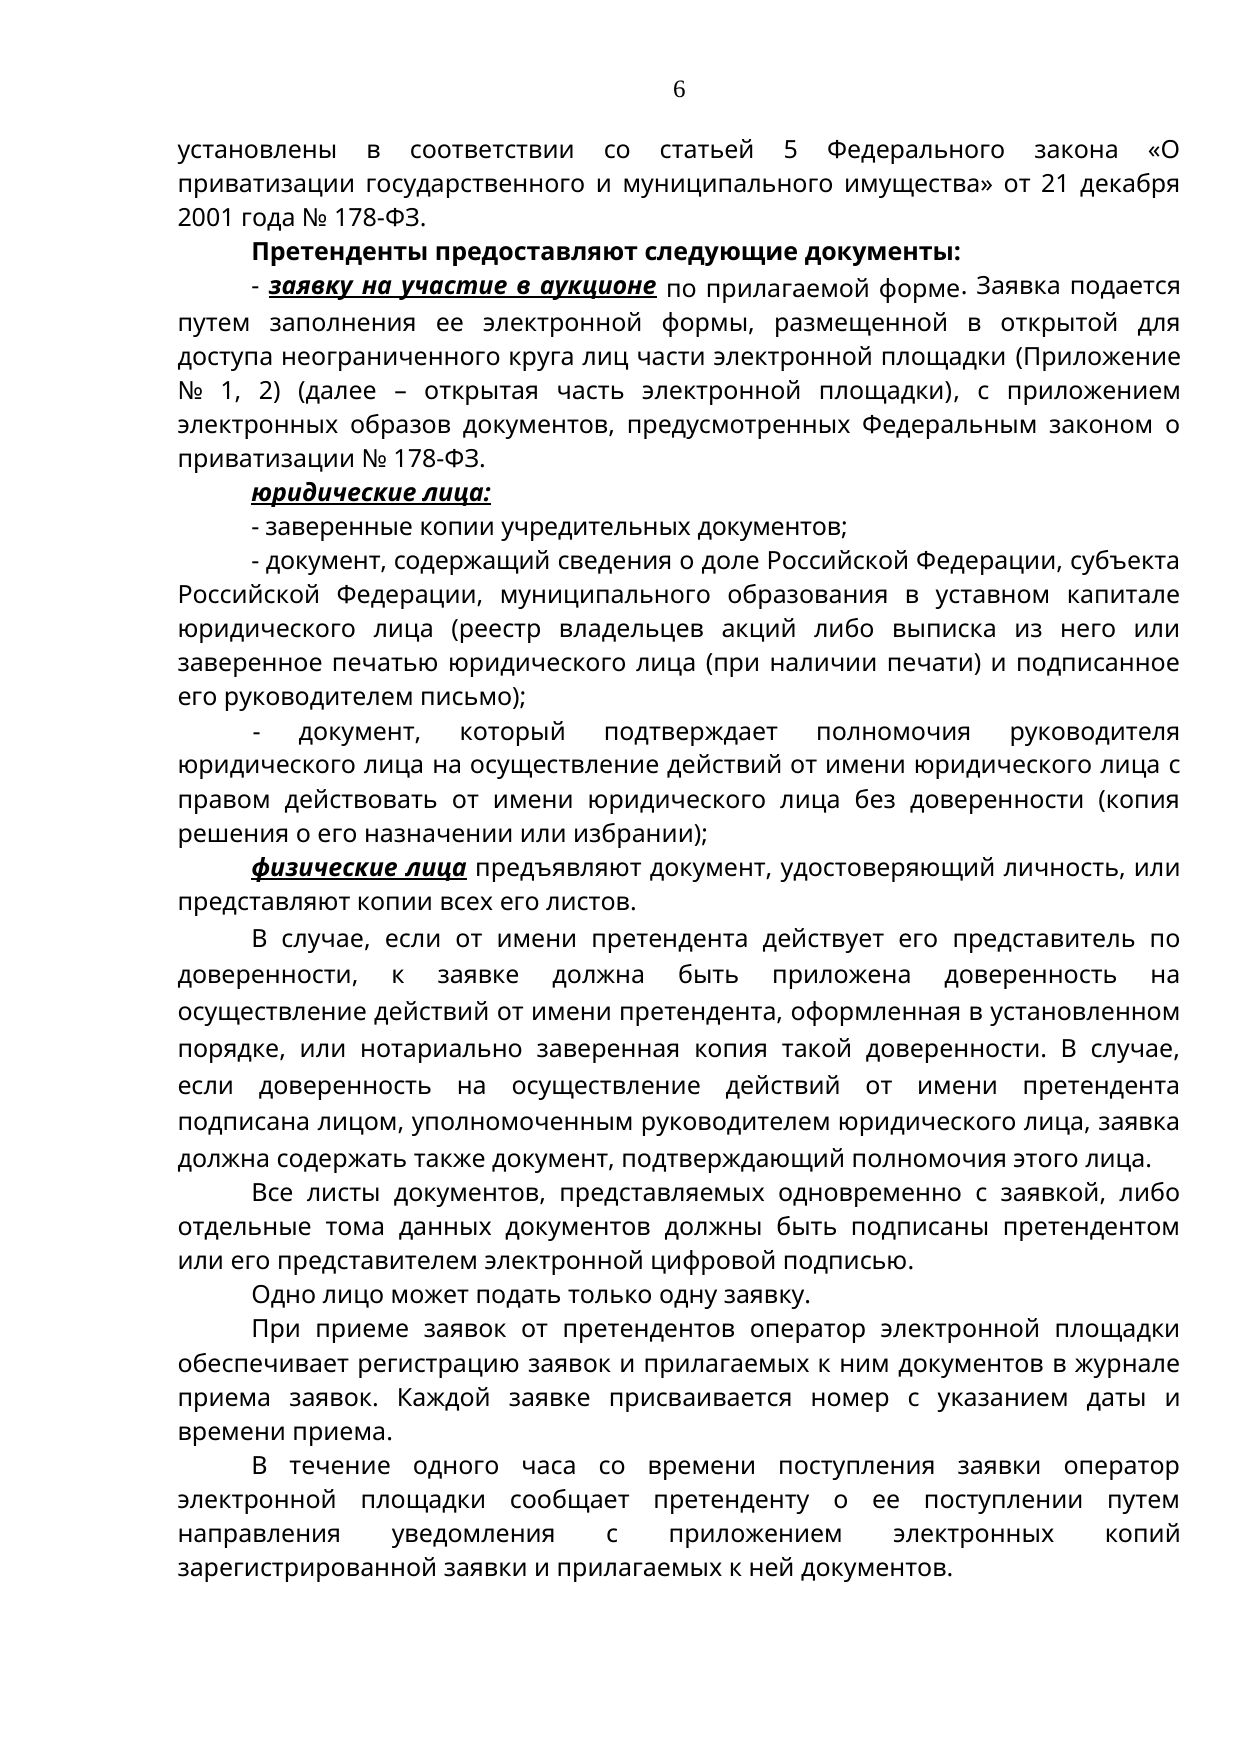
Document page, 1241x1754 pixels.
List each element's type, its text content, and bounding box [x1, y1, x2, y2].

text - документ, содержащий сведения о доле Российской Федерации, субъекта Российской Федерации, муниципального образования в уставном капитале юридического лица (реестр владельцев акций либо выписка из него или заверенное печатью юридического лица (при наличии печати) и подписанное его руководителем письмо); [177, 543, 1181, 713]
text физические лица предъявляют документ, удостоверяющий личность, или представляют копии всех его листов. [177, 849, 1181, 917]
text В течение одного часа со времени поступления заявки оператор электронной площадки сообщает претенденту о ее поступлении путем направления уведомления с приложением электронных копий зарегистрированной заявки и прилагаемых к ней документов. [177, 1447, 1181, 1584]
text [177, 131, 1181, 233]
text - заявку на участие в аукционе по прилагаемой форме. Заявка подается путем заполнения ее электронной формы, размещенной в открытой для доступа неограниченного круга лиц части электронной площадки (Приложение № 1, 2) (далее – открытая часть электронной площадки), с приложением электронных образов документов, предусмотренных Федеральным законом о приватизации № 178-ФЗ. [177, 268, 1181, 475]
text При приеме заявок от претендентов оператор электронной площадки обеспечивает регистрацию заявок и прилагаемых к ним документов в журнале приема заявок. Каждой заявке присваивается номер с указанием даты и времени приема. [177, 1311, 1181, 1447]
text В случае, если от имени претендента действует его представитель по доверенности, к заявке должна быть приложена доверенность на осуществление действий от имени претендента, оформленная в установленном порядке, или нотариально заверенная копия такой доверенности. В случае, если доверенность на осуществление действий от имени претендента подписана лицом, уполномоченным руководителем юридического лица, заявка должна содержать также документ, подтверждающий полномочия этого лица. [177, 917, 1181, 1175]
text Претенденты предоставляют следующие документы: [177, 233, 1181, 268]
text - заверенные копии учредительных документов; [177, 509, 1181, 543]
text - документ, который подтверждает полномочия руководителя юридического лица на осуществление действий от имени юридического лица с правом действовать от имени юридического лица без доверенности (копия решения о его назначении или избрании); [177, 713, 1181, 849]
text Все листы документов, представляемых одновременно с заявкой, либо отдельные тома данных документов должны быть подписаны претендентом или его представителем электронной цифровой подписью. [177, 1175, 1181, 1277]
text юридические лица: [177, 475, 1181, 509]
text Одно лицо может подать только одну заявку. [177, 1277, 1181, 1311]
